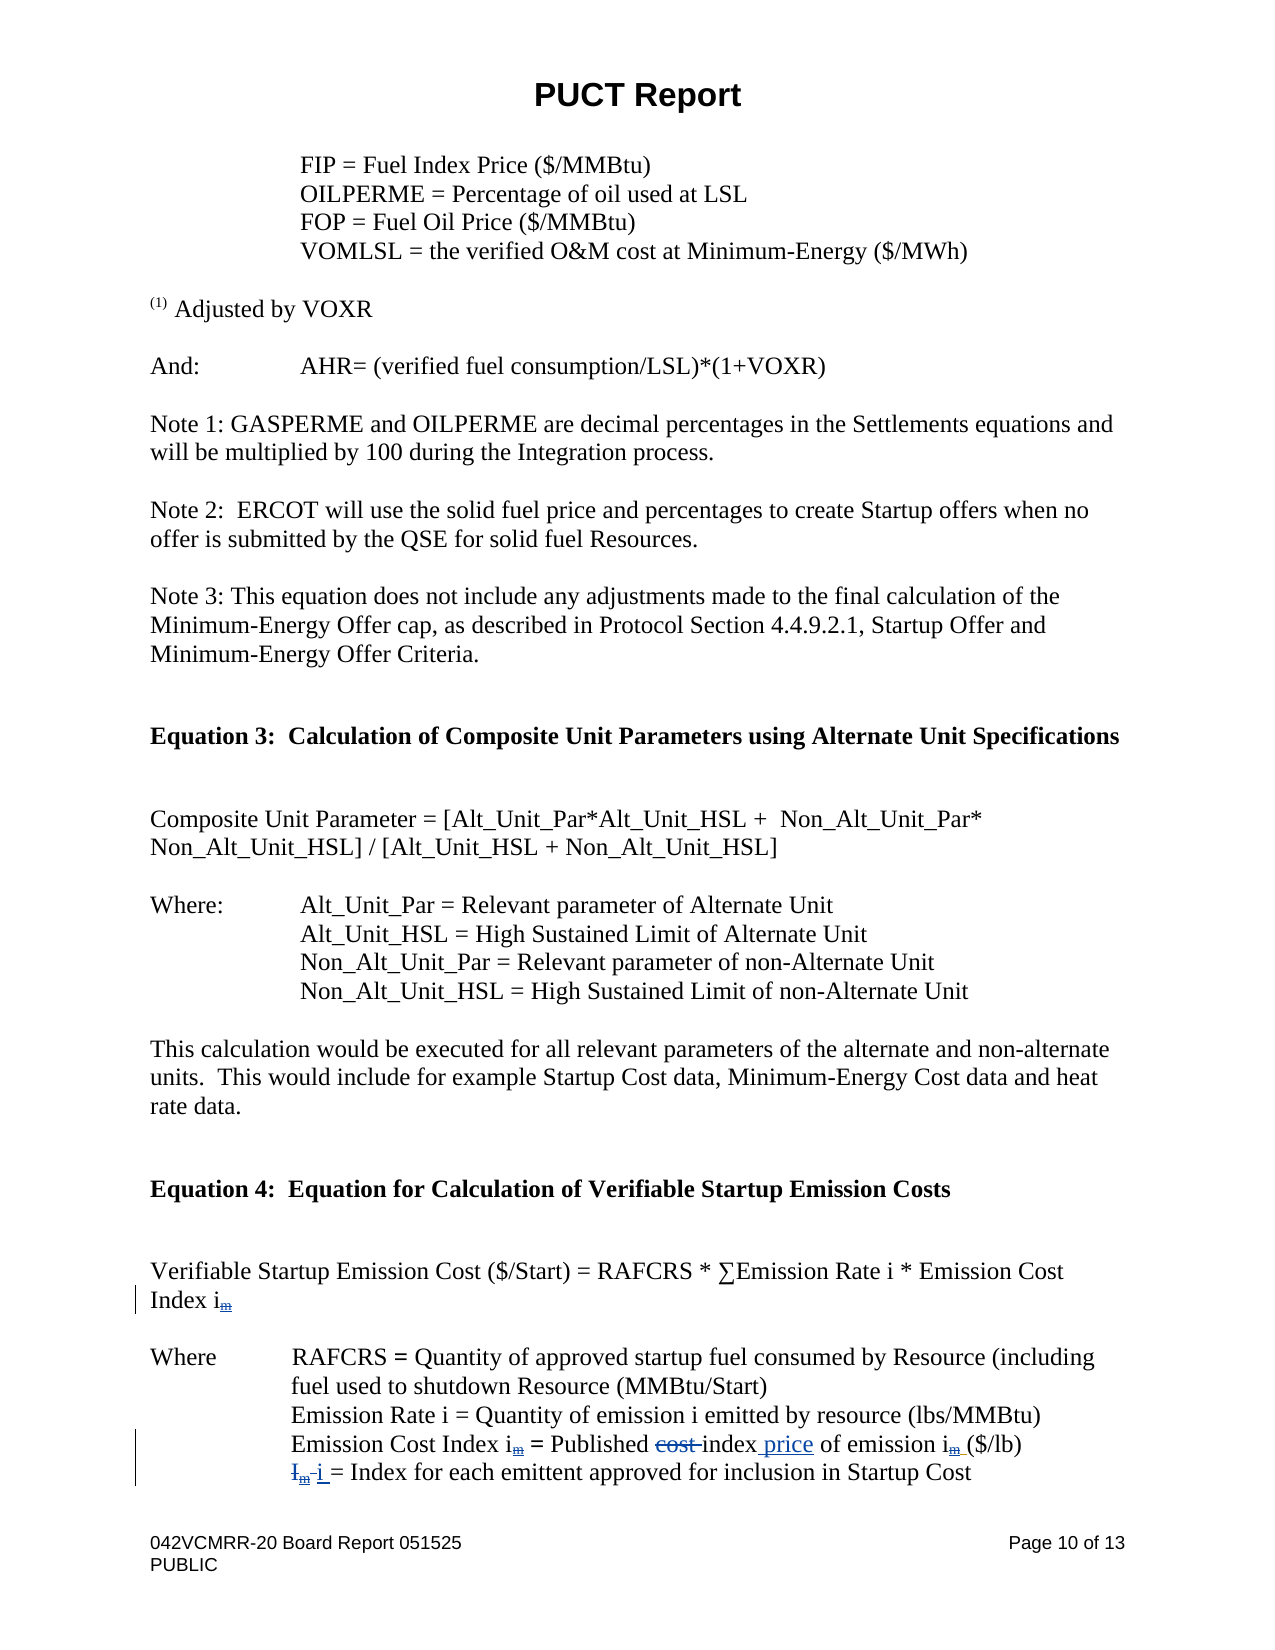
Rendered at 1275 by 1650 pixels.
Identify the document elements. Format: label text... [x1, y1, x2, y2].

text Composite Unit Parameter = [Alt_Unit_Par*Alt_Unit_HSL + Non_Alt_Unit_Par* Non_Alt_Unit_HSL] / [Alt_Unit_HSL + Non_Alt_Unit_HSL] [150, 804, 1125, 861]
text (1) Adjusted by VOXR [150, 294, 1125, 322]
text Where: Alt_Unit_Par = Relevant parameter of Alternate Unit [150, 890, 1125, 919]
text FOP = Fuel Oil Price ($/MMBtu) [150, 207, 1125, 236]
text Emission Cost Index i = Published index of emission i($/lb) [291, 1429, 1125, 1457]
text Non_Alt_Unit_Par = Relevant parameter of non-Alternate Unit [225, 947, 1125, 976]
text Equation 3: Calculation of Composite Unit Parameters using Alternate Unit Specifications [150, 721, 1125, 750]
text Emission Rate i = Quantity of emission i emitted by resource (lbs/MMBtu) [150, 1400, 1125, 1429]
text Equation 4: Equation for Calculation of Verifiable Startup Emission Costs [150, 1174, 1125, 1202]
text And: AHR= (verified fuel consumption/LSL)*(1+VOXR) [150, 351, 1125, 380]
text Note 2: ERCOT will use the solid fuel price and percentages to create Startup offers when no offer is submitted by the QSE for solid fuel Resources. [150, 495, 1125, 552]
text VOMLSL = the verified O&M cost at Minimum-Energy ($/MWh) [300, 236, 1125, 265]
text Note 3: This equation does not include any adjustments made to the final calculation of the Minimum-Energy Offer cap, as described in Protocol Section 4.4.9.2.1, Startup Offer and Minimum-Energy Offer Criteria. [150, 581, 1125, 667]
text Alt_Unit_HSL = High Sustained Limit of Alternate Unit [225, 919, 1125, 947]
text Where RAFCRS = Quantity of approved startup fuel consumed by Resource (including fuel used to shutdown Resource (MMBtu/Start) [150, 1342, 1125, 1400]
text Non_Alt_Unit_HSL = High Sustained Limit of non-Alternate Unit [225, 976, 1125, 1005]
text = Index for each emittent approved for inclusion in Startup Cost [291, 1457, 1125, 1486]
text Note 1: GASPERME and OILPERME are decimal percentages in the Settlements equations and will be multiplied by 100 during the Integration process. [150, 409, 1125, 466]
text Verifiable Startup Emission Cost ($/Start) = RAFCRS * ∑Emission Rate i * Emission Cost Index i [150, 1256, 1125, 1314]
text OILPERME = Percentage of oil used at LSL [150, 179, 1125, 207]
text FIP = Fuel Index Price ($/MMBtu) [150, 150, 1125, 179]
text This calculation would be executed for all relevant parameters of the alternate and non-alternate units. This would include for example Startup Cost data, Minimum-Energy Cost data and heat rate data. [150, 1034, 1125, 1120]
